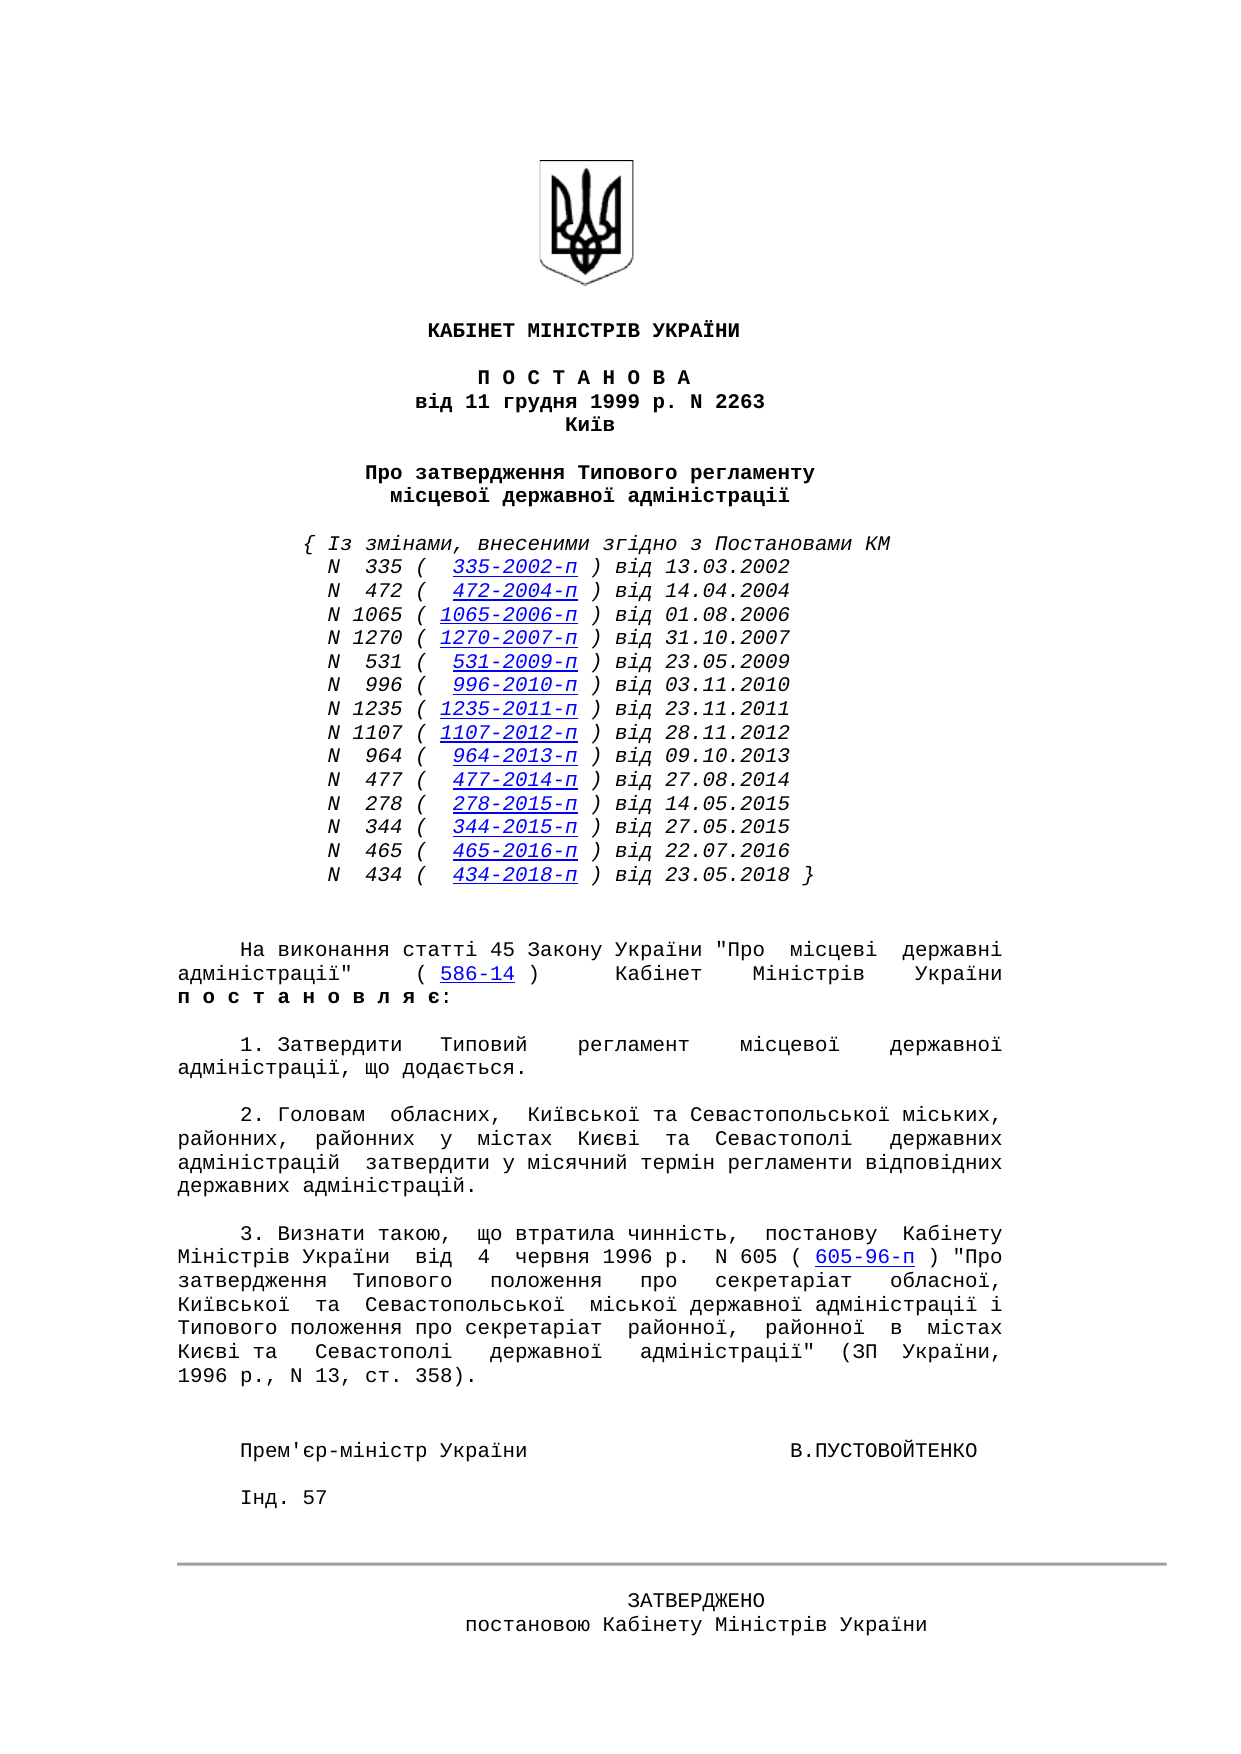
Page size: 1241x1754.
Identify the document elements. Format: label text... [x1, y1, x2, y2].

text П О С Т А Н О В А від 11 грудня 1999 р. N 2263 Київ [177, 367, 1167, 438]
text 3. Визнати такою, що втратила чинність, постанову Кабінету Міністрів України від 4 червня 1996 р. N 605 ( 605-96-п ) "Про затвердження Типового положення про секретаріат обласної, Київської та Севастопольської міської державної адміністрації і Типового положення про секретаріат районної, районної в містах Києві та Севастополі державної адміністрації" (ЗП України, 1996 р., N 13, ст. 358). [177, 1223, 1167, 1416]
text На виконання статті 45 Закону України "Про місцеві державні адміністрації" ( 586-14 ) Кабінет Міністрів України п о с т а н о в л я є: [177, 939, 1167, 1010]
text 1. Затвердити Типовий регламент місцевої державної адміністрації, що додається. [177, 1033, 1167, 1081]
text { Із змінами, внесеними згідно з Постановами КМ N 335 ( 335-2002-п ) від 13.03.2002 N 472 ( 472-2004-п ) від 14.04.2004 N 1065 ( 1065-2006-п ) від 01.08.2006 N 1270 ( 1270-2007-п ) від 31.10.2007 N 531 ( 531-2009-п ) від 23.05.2009 N 996 ( 996-2010-п ) від 03.11.2010 N 1235 ( 1235-2011-п ) від 23.11.2011 N 1107 ( 1107-2012-п ) від 28.11.2012 N 964 ( 964-2013-п ) від 09.10.2013 N 477 ( 477-2014-п ) від 27.08.2014 N 278 ( 278-2015-п ) від 14.05.2015 N 344 ( 344-2015-п ) від 27.05.2015 N 465 ( 465-2016-п ) від 22.07.2016 N 434 ( 434-2018-п ) від 23.05.2018 } [177, 533, 1167, 915]
text 2. Головам обласних, Київської та Севастопольської міських, районних, районних у містах Києві та Севастополі державних адміністрацій затвердити у місячний термін регламенти відповідних державних адміністрацій. [177, 1104, 1167, 1199]
picture [539, 160, 634, 286]
text Прем'єр-міністр України В.ПУСТОВОЙТЕНКО [177, 1440, 1167, 1463]
text КАБІНЕТ МІНІСТРІВ УКРАЇНИ [177, 320, 1167, 343]
text Про затвердження Типового регламенту місцевої державної адміністрації [177, 462, 1167, 509]
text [177, 1591, 1167, 1638]
text Інд. 57 [177, 1487, 1167, 1539]
